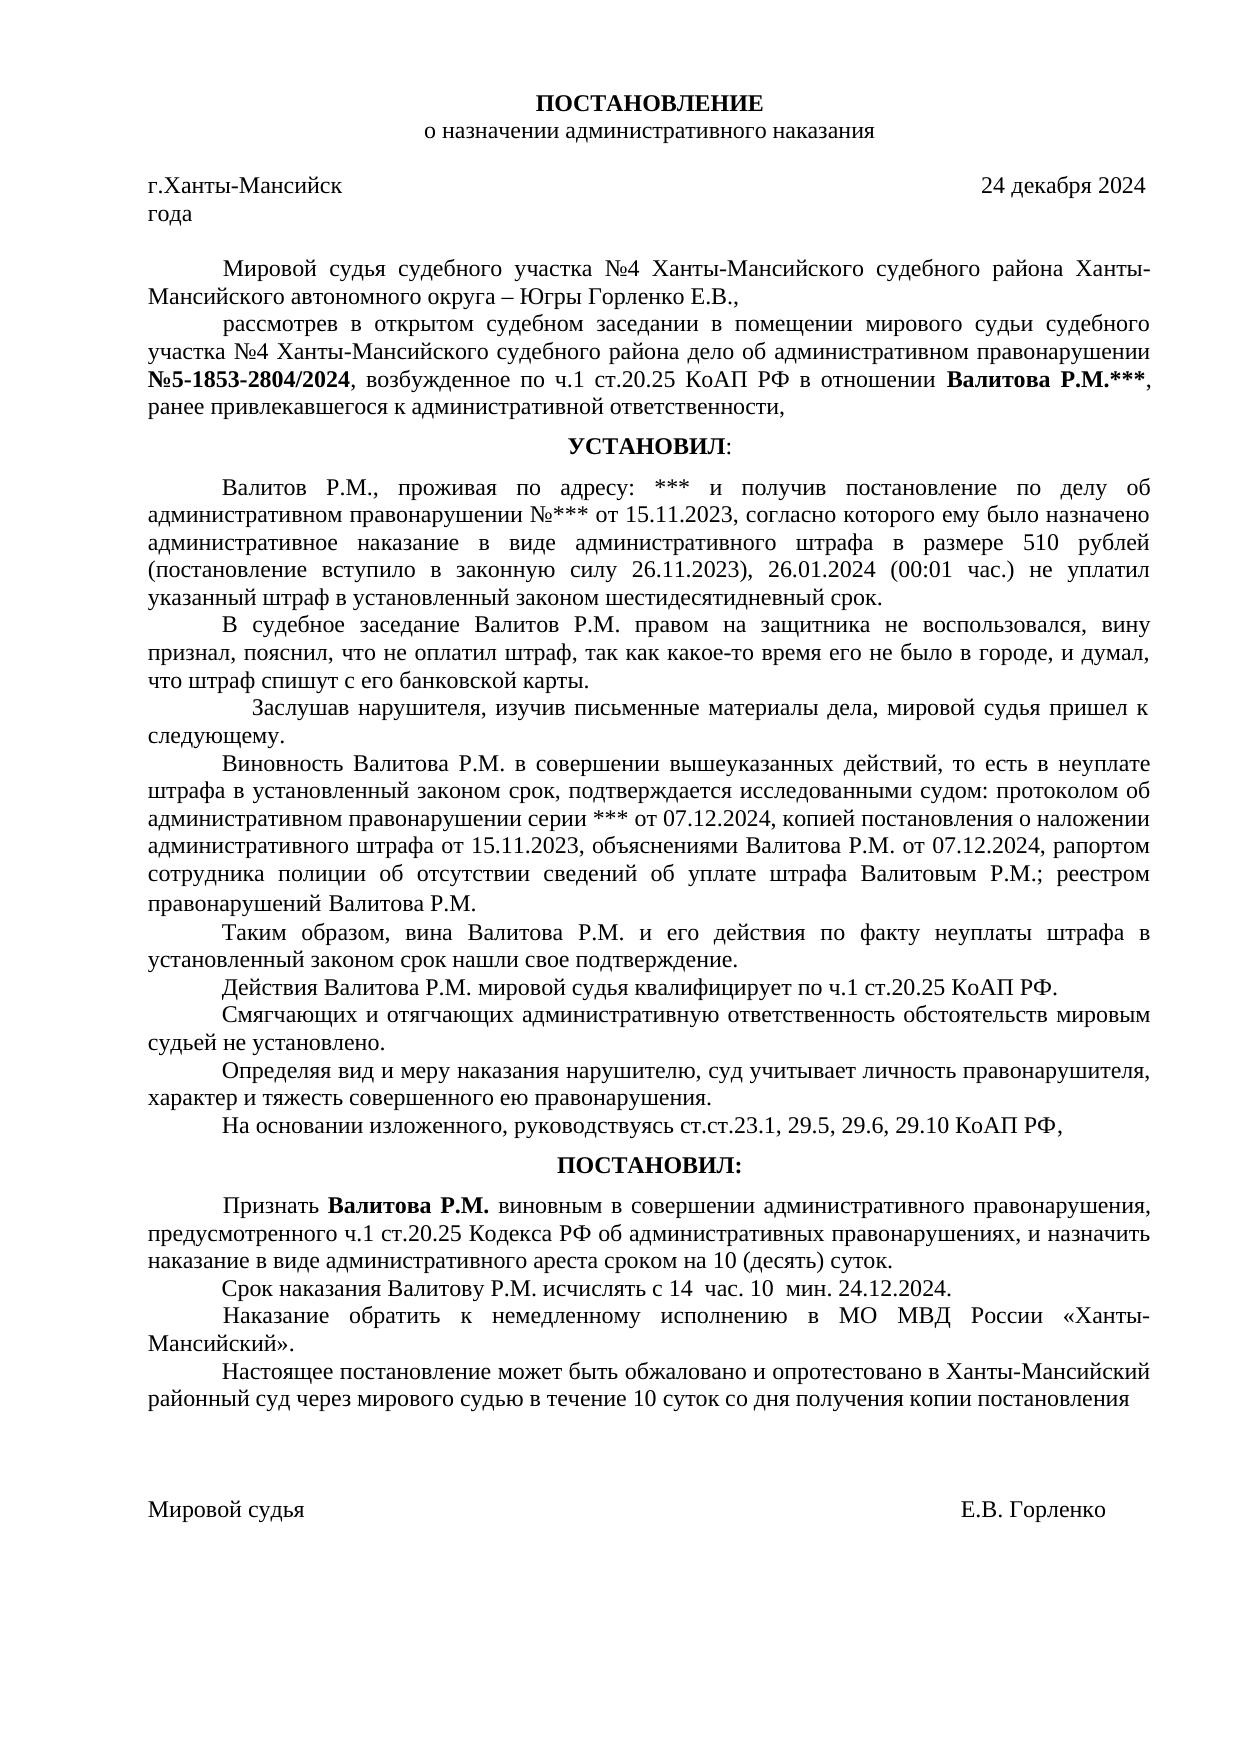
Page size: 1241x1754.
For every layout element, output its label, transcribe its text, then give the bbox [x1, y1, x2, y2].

text ПОСТАНОВИЛ: [148, 1151, 1152, 1179]
text В судебное заседание Валитов Р.М. правом на защитника не воспользовался, вину признал, пояснил, что не оплатил штраф, так как какое-то время его не было в городе, и думал, что штраф спишут с его банковской карты. [148, 611, 1152, 693]
text Мировой судья Е.В. Горленко [148, 1495, 1152, 1522]
text рассмотрев в открытом судебном заседании в помещении мирового судьи судебного участка №4 Ханты-Мансийского судебного района дело об административном правонарушении №5-1853-2804/2024, возбужденное по ч.1 ст.20.25 КоАП РФ в отношении Валитова Р.М.***, ранее привлекавшегося к административной ответственности, [148, 309, 1152, 420]
text г.Ханты-Мансийск 24 декабря 2024 года [148, 171, 1152, 227]
text УСТАНОВИЛ: [148, 432, 1152, 460]
text Действия Валитова Р.М. мировой судья квалифицирует по ч.1 ст.20.25 КоАП РФ. [148, 973, 1152, 1001]
text Мировой судья судебного участка №4 Ханты-Мансийского судебного района Ханты-Мансийского автономного округа – Югры Горленко Е.В., [148, 254, 1152, 309]
text Определяя вид и меру наказания нарушителю, суд учитывает личность правонарушителя, характер и тяжесть совершенного ею правонарушения. [148, 1056, 1152, 1111]
text Наказание обратить к немедленному исполнению в МО МВД России «Ханты-Мансийский». [148, 1302, 1152, 1357]
text На основании изложенного, руководствуясь ст.ст.23.1, 29.5, 29.6, 29.10 КоАП РФ, [148, 1111, 1152, 1138]
text Виновность Валитова Р.М. в совершении вышеуказанных действий, то есть в неуплате штрафа в установленный законом срок, подтверждается исследованными судом: протоколом об административном правонарушении серии *** от 07.12.2024, копией постановления о наложении административного штрафа от 15.11.2023, объяснениями Валитова Р.М. от 07.12.2024, рапортом сотрудника полиции об отсутствии сведений об уплате штрафа Валитовым Р.М.; реестром правонарушений Валитова Р.М. [148, 748, 1152, 918]
text Настоящее постановление может быть обжаловано и опротестовано в Ханты-Мансийский районный суд через мирового судью в течение 10 суток со дня получения копии постановления [148, 1357, 1152, 1412]
text Валитов Р.М., проживая по адресу: *** и получив постановление по делу об административном правонарушении №*** от 15.11.2023, согласно которого ему было назначено административное наказание в виде административного штрафа в размере 510 рублей (постановление вступило в законную силу 26.11.2023), 26.01.2024 (00:01 час.) не уплатил указанный штраф в установленный законом шестидесятидневный срок. [148, 472, 1152, 611]
text Признать Валитова Р.М. виновным в совершении административного правонарушения, предусмотренного ч.1 ст.20.25 Кодекса РФ об административных правонарушениях, и назначить наказание в виде административного ареста сроком на 10 (десять) суток. [148, 1191, 1152, 1274]
title ПОСТАНОВЛЕНИЕ [148, 89, 1152, 116]
text о назначении административного наказания [148, 116, 1152, 144]
text Заслушав нарушителя, изучив письменные материалы дела, мировой судья пришел к следующему. [148, 693, 1152, 748]
text Таким образом, вина Валитова Р.М. и его действия по факту неуплаты штрафа в установленный законом срок нашли свое подтверждение. [148, 918, 1152, 973]
text Срок наказания Валитову Р.М. исчислять с 14 час. 10 мин. 24.12.2024. [148, 1274, 1152, 1302]
text Смягчающих и отягчающих административную ответственность обстоятельств мировым судьей не установлено. [148, 1001, 1152, 1056]
